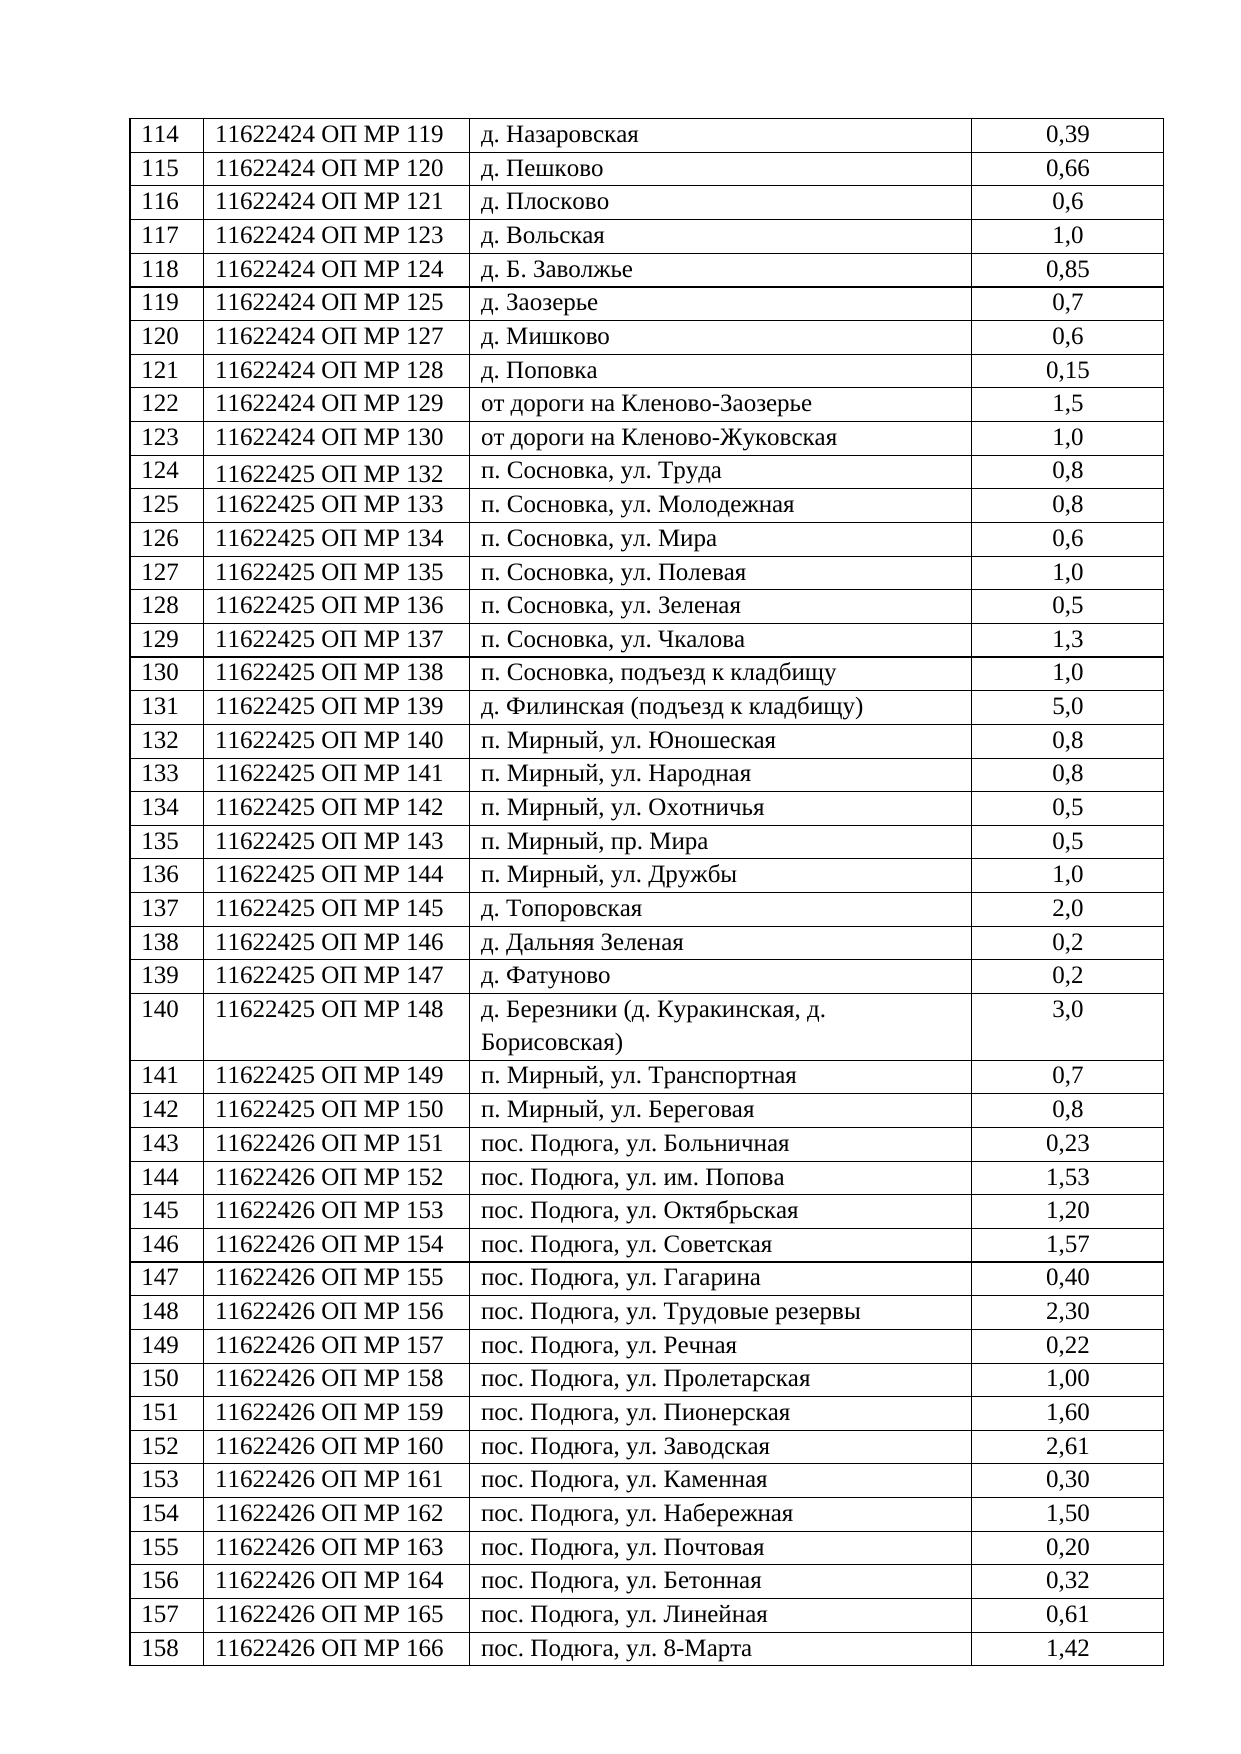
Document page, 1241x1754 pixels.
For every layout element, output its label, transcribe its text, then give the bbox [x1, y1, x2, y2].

table_cell 11622424 ОП МР 120 [204, 153, 469, 185]
table_cell 11622425 ОП МР 133 [204, 489, 469, 522]
table_cell пос. Подюга, ул. Речная [470, 1330, 971, 1362]
table_cell пос. Подюга, ул. им. Попова [470, 1162, 971, 1194]
table_cell 11622424 ОП МР 128 [204, 355, 469, 387]
table_cell 0,5 [972, 590, 1163, 623]
table_cell 11622425 ОП МР 142 [204, 792, 469, 825]
table_cell 128 [131, 590, 203, 623]
table_cell 11622425 ОП МР 140 [204, 725, 469, 757]
table_cell 120 [131, 321, 203, 354]
table_cell п. Мирный, ул. Береговая [470, 1094, 971, 1127]
table_cell 3,0 [972, 994, 1163, 1059]
table_cell 138 [131, 927, 203, 959]
table_cell 0,85 [972, 254, 1163, 286]
table_cell 11622426 ОП МР 151 [204, 1128, 469, 1161]
table_cell 11622426 ОП МР 166 [204, 1633, 469, 1665]
table_cell 5,0 [972, 691, 1163, 724]
table_cell 123 [131, 422, 203, 454]
table_cell 0,5 [972, 792, 1163, 825]
table_cell 11622425 ОП МР 145 [204, 893, 469, 926]
table_cell 2,30 [972, 1296, 1163, 1329]
table_cell 0,7 [972, 288, 1163, 320]
table_cell 118 [131, 254, 203, 286]
table_cell 2,61 [972, 1431, 1163, 1463]
table_cell 126 [131, 523, 203, 556]
table_cell 0,2 [972, 927, 1163, 959]
table_cell 0,8 [972, 1094, 1163, 1127]
table_cell 142 [131, 1094, 203, 1127]
table_cell д. Мишково [470, 321, 971, 354]
table_cell 122 [131, 388, 203, 421]
table_cell 0,66 [972, 153, 1163, 185]
table_cell 119 [131, 288, 203, 320]
table_cell 11622426 ОП МР 155 [204, 1263, 469, 1295]
table_cell 114 [131, 119, 203, 152]
table_cell пос. Подюга, ул. Советская [470, 1229, 971, 1261]
table_cell п. Мирный, ул. Дружбы [470, 859, 971, 892]
table_cell 133 [131, 759, 203, 791]
table_cell д. Березники (д. Куракинская, д. Борисовская) [470, 994, 971, 1059]
table_cell 0,23 [972, 1128, 1163, 1161]
table_cell 2,0 [972, 893, 1163, 926]
table_cell пос. Подюга, ул. 8-Марта [470, 1633, 971, 1665]
table_cell 11622424 ОП МР 125 [204, 288, 469, 320]
table_cell пос. Подюга, ул. Гагарина [470, 1263, 971, 1295]
table_cell 0,6 [972, 321, 1163, 354]
table_cell д. Назаровская [470, 119, 971, 152]
table_cell п. Мирный, ул. Народная [470, 759, 971, 791]
table_cell д. Б. Заволжье [470, 254, 971, 286]
table_cell 11622425 ОП МР 143 [204, 826, 469, 858]
table_cell 0,8 [972, 489, 1163, 522]
table_cell 11622425 ОП МР 135 [204, 557, 469, 589]
table_cell п. Мирный, ул. Юношеская [470, 725, 971, 757]
table_cell 0,6 [972, 186, 1163, 219]
table_cell пос. Подюга, ул. Линейная [470, 1599, 971, 1632]
table_cell 11622425 ОП МР 138 [204, 658, 469, 690]
table_cell п. Сосновка, подъезд к кладбищу [470, 658, 971, 690]
table_cell пос. Подюга, ул. Октябрьская [470, 1195, 971, 1228]
table_cell 124 [131, 456, 203, 488]
table_cell 157 [131, 1599, 203, 1632]
table_cell пос. Подюга, ул. Пролетарская [470, 1364, 971, 1396]
table_cell 11622426 ОП МР 165 [204, 1599, 469, 1632]
table_cell 0,8 [972, 456, 1163, 488]
table_cell 143 [131, 1128, 203, 1161]
table_cell п. Сосновка, ул. Труда [470, 456, 971, 488]
table_cell 148 [131, 1296, 203, 1329]
table_cell пос. Подюга, ул. Набережная [470, 1498, 971, 1531]
table_cell 135 [131, 826, 203, 858]
table_cell п. Сосновка, ул. Мира [470, 523, 971, 556]
table_cell д. Вольская [470, 220, 971, 253]
table_cell 11622424 ОП МР 127 [204, 321, 469, 354]
table_cell 127 [131, 557, 203, 589]
table_cell д. Поповка [470, 355, 971, 387]
table_cell 11622425 ОП МР 147 [204, 960, 469, 993]
table_cell 154 [131, 1498, 203, 1531]
table_cell 11622426 ОП МР 163 [204, 1532, 469, 1564]
table_cell 0,39 [972, 119, 1163, 152]
table_cell 11622426 ОП МР 160 [204, 1431, 469, 1463]
table_cell 146 [131, 1229, 203, 1261]
table_cell 130 [131, 658, 203, 690]
table_cell 0,2 [972, 960, 1163, 993]
table_cell 11622424 ОП МР 119 [204, 119, 469, 152]
table_cell 0,8 [972, 759, 1163, 791]
table_cell 1,57 [972, 1229, 1163, 1261]
table_cell пос. Подюга, ул. Пионерская [470, 1397, 971, 1430]
table_cell 11622426 ОП МР 158 [204, 1364, 469, 1396]
table_cell д. Плосково [470, 186, 971, 219]
table_cell 149 [131, 1330, 203, 1362]
table_cell 1,42 [972, 1633, 1163, 1665]
table_cell 151 [131, 1397, 203, 1430]
table_cell 11622424 ОП МР 121 [204, 186, 469, 219]
table_cell 0,30 [972, 1464, 1163, 1497]
table_cell пос. Подюга, ул. Больничная [470, 1128, 971, 1161]
table_cell 11622425 ОП МР 137 [204, 624, 469, 656]
table_cell 158 [131, 1633, 203, 1665]
table_cell пос. Подюга, ул. Почтовая [470, 1532, 971, 1564]
table_cell 1,0 [972, 859, 1163, 892]
table_cell 11622426 ОП МР 154 [204, 1229, 469, 1261]
table_cell 11622425 ОП МР 134 [204, 523, 469, 556]
table_cell 11622424 ОП МР 129 [204, 388, 469, 421]
table_cell 129 [131, 624, 203, 656]
table_cell 0,32 [972, 1565, 1163, 1598]
table_cell 0,8 [972, 725, 1163, 757]
table_cell 11622426 ОП МР 156 [204, 1296, 469, 1329]
table_cell 139 [131, 960, 203, 993]
table_cell 11622424 ОП МР 123 [204, 220, 469, 253]
table_cell 11622424 ОП МР 130 [204, 422, 469, 454]
table_cell 1,5 [972, 388, 1163, 421]
table_cell 116 [131, 186, 203, 219]
table_cell 0,20 [972, 1532, 1163, 1564]
table_cell от дороги на Кленово-Жуковская [470, 422, 971, 454]
table_cell п. Мирный, пр. Мира [470, 826, 971, 858]
table_cell 115 [131, 153, 203, 185]
table_cell д. Заозерье [470, 288, 971, 320]
table_cell 134 [131, 792, 203, 825]
table_cell 141 [131, 1061, 203, 1093]
table_cell 152 [131, 1431, 203, 1463]
table_cell 0,7 [972, 1061, 1163, 1093]
table_cell 121 [131, 355, 203, 387]
table_cell 11622424 ОП МР 124 [204, 254, 469, 286]
table_cell 1,60 [972, 1397, 1163, 1430]
table_cell 11622425 ОП МР 141 [204, 759, 469, 791]
table_cell 11622426 ОП МР 162 [204, 1498, 469, 1531]
table_cell 11622426 ОП МР 153 [204, 1195, 469, 1228]
table_cell 11622425 ОП МР 144 [204, 859, 469, 892]
table_cell 1,20 [972, 1195, 1163, 1228]
table_cell 1,0 [972, 557, 1163, 589]
table_cell 147 [131, 1263, 203, 1295]
table_cell п. Мирный, ул. Транспортная [470, 1061, 971, 1093]
table_cell п. Сосновка, ул. Зеленая [470, 590, 971, 623]
table_cell 145 [131, 1195, 203, 1228]
table_cell 11622426 ОП МР 157 [204, 1330, 469, 1362]
table_cell 11622425 ОП МР 132 [204, 456, 469, 488]
table_cell 0,40 [972, 1263, 1163, 1295]
table_cell 1,50 [972, 1498, 1163, 1531]
table_cell 131 [131, 691, 203, 724]
table_cell пос. Подюга, ул. Каменная [470, 1464, 971, 1497]
table_cell 140 [131, 994, 203, 1059]
table_cell пос. Подюга, ул. Трудовые резервы [470, 1296, 971, 1329]
table_cell пос. Подюга, ул. Бетонная [470, 1565, 971, 1598]
table_cell пос. Подюга, ул. Заводская [470, 1431, 971, 1463]
table_cell 11622425 ОП МР 139 [204, 691, 469, 724]
table_cell 11622426 ОП МР 161 [204, 1464, 469, 1497]
table_cell 1,3 [972, 624, 1163, 656]
table_cell п. Сосновка, ул. Молодежная [470, 489, 971, 522]
table_cell 156 [131, 1565, 203, 1598]
table_cell 155 [131, 1532, 203, 1564]
table_cell д. Дальняя Зеленая [470, 927, 971, 959]
table_cell 0,61 [972, 1599, 1163, 1632]
table_cell 11622425 ОП МР 150 [204, 1094, 469, 1127]
table_cell 1,00 [972, 1364, 1163, 1396]
table_cell д. Филинская (подъезд к кладбищу) [470, 691, 971, 724]
table_cell 1,0 [972, 658, 1163, 690]
table_cell 132 [131, 725, 203, 757]
table_cell п. Сосновка, ул. Чкалова [470, 624, 971, 656]
table_cell 136 [131, 859, 203, 892]
table_cell 1,0 [972, 422, 1163, 454]
table_cell 11622426 ОП МР 152 [204, 1162, 469, 1194]
table_cell 1,53 [972, 1162, 1163, 1194]
table_cell 0,15 [972, 355, 1163, 387]
table_cell 11622425 ОП МР 148 [204, 994, 469, 1059]
table_cell 0,5 [972, 826, 1163, 858]
table_cell 11622426 ОП МР 159 [204, 1397, 469, 1430]
table_cell 144 [131, 1162, 203, 1194]
table_cell п. Сосновка, ул. Полевая [470, 557, 971, 589]
table_cell 11622426 ОП МР 164 [204, 1565, 469, 1598]
table_cell д. Топоровская [470, 893, 971, 926]
table_cell 11622425 ОП МР 149 [204, 1061, 469, 1093]
table_cell д. Пешково [470, 153, 971, 185]
table_cell 1,0 [972, 220, 1163, 253]
table_cell 11622425 ОП МР 136 [204, 590, 469, 623]
table_cell 0,22 [972, 1330, 1163, 1362]
table_cell п. Мирный, ул. Охотничья [470, 792, 971, 825]
table_cell д. Фатуново [470, 960, 971, 993]
table_cell 125 [131, 489, 203, 522]
table_cell 137 [131, 893, 203, 926]
table_cell 150 [131, 1364, 203, 1396]
table_cell от дороги на Кленово-Заозерье [470, 388, 971, 421]
table_cell 0,6 [972, 523, 1163, 556]
table_cell 117 [131, 220, 203, 253]
table_cell 153 [131, 1464, 203, 1497]
table_cell 11622425 ОП МР 146 [204, 927, 469, 959]
